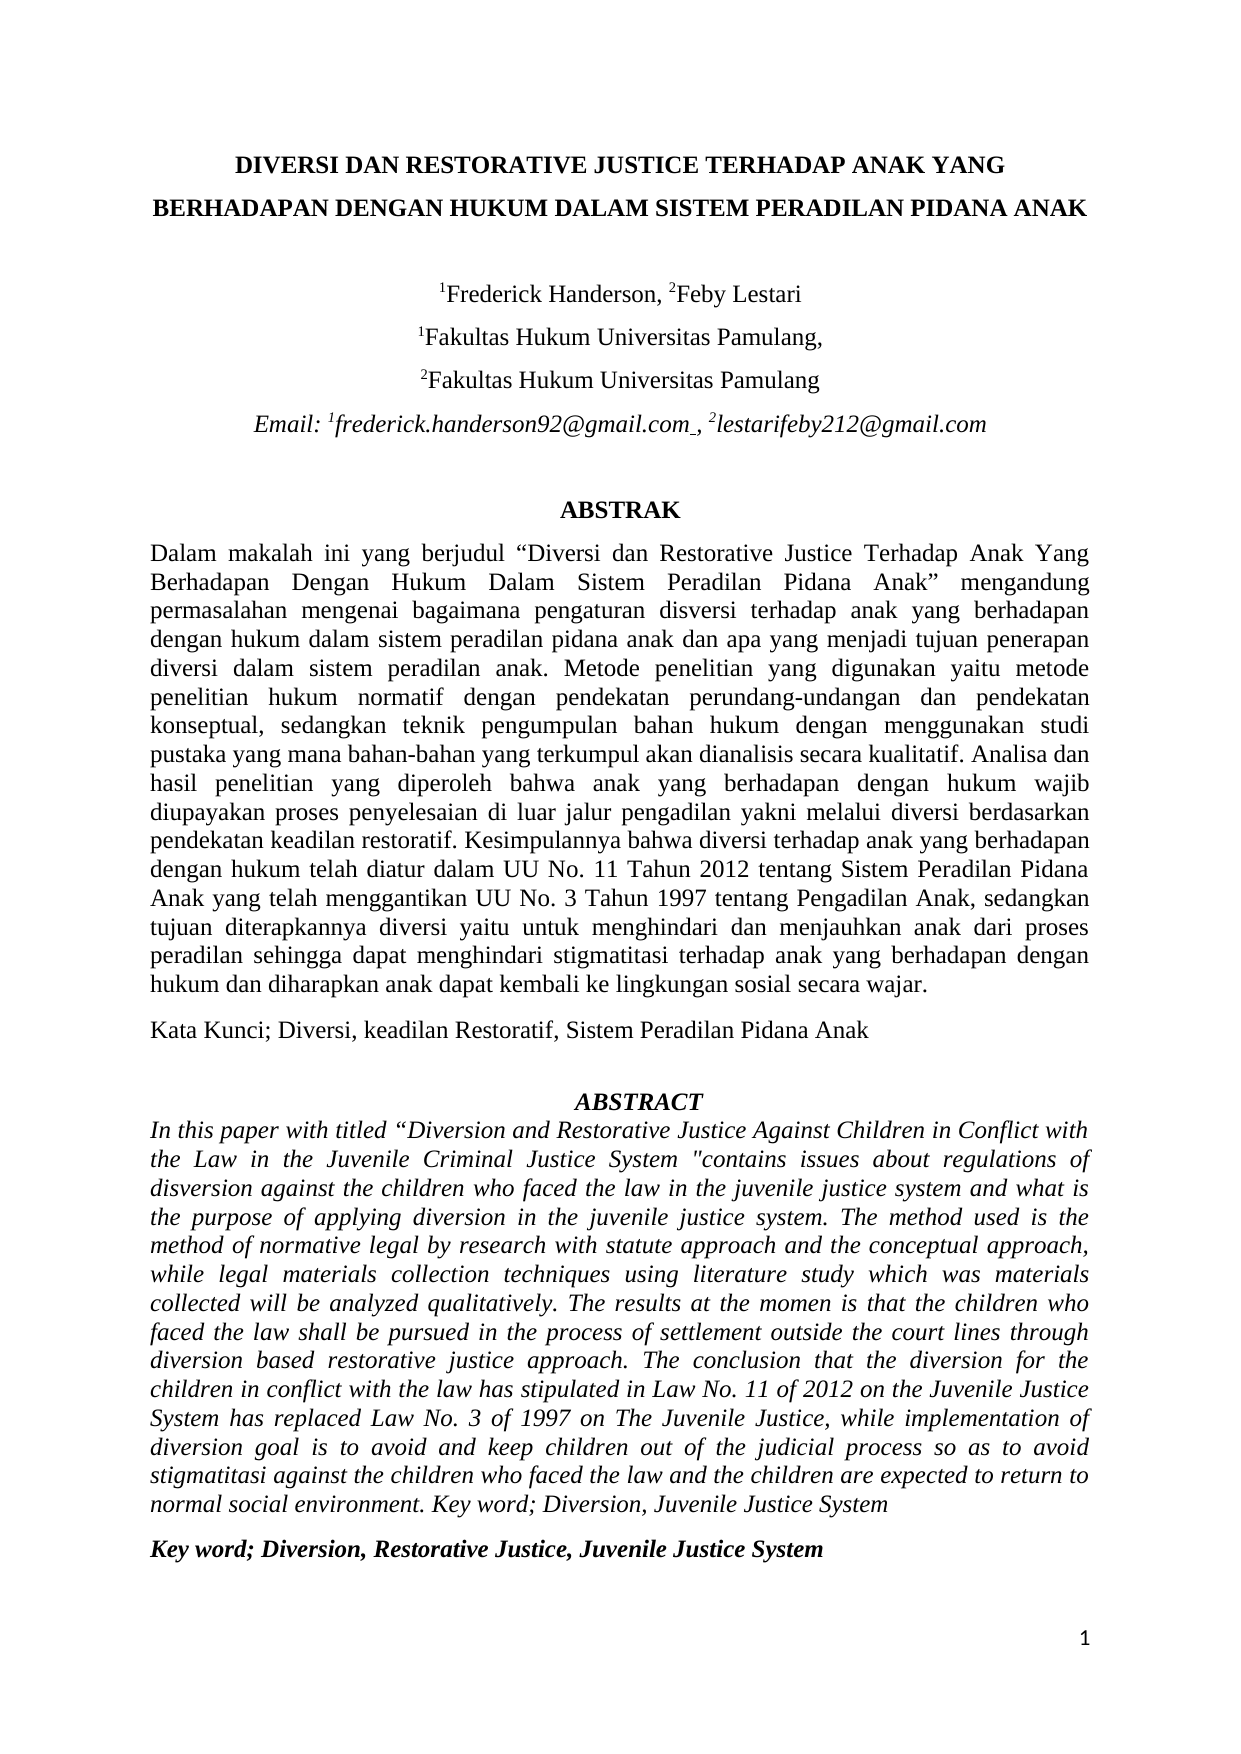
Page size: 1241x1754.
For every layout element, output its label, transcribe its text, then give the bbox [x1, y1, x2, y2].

text DIVERSI DAN RESTORATIVE JUSTICE TERHADAP ANAK YANG BERHADAPAN DENGAN HUKUM DALAM SISTEM PERADILAN PIDANA ANAK [150, 150, 1090, 222]
text Dalam makalah ini yang berjudul “Diversi dan Restorative Justice Terhadap Anak Yang Berhadapan Dengan Hukum Dalam Sistem Peradilan Pidana Anak” mengandung permasalahan mengenai bagaimana pengaturan disversi terhadap anak yang berhadapan dengan hukum dalam sistem peradilan pidana anak dan apa yang menjadi tujuan penerapan diversi dalam sistem peradilan anak. Metode penelitian yang digunakan yaitu metode penelitian hukum normatif dengan pendekatan perundang-undangan dan pendekatan konseptual, sedangkan teknik pengumpulan bahan hukum dengan menggunakan studi pustaka yang mana bahan-bahan yang terkumpul akan dianalisis secara kualitatif. Analisa dan hasil penelitian yang diperoleh bahwa anak yang berhadapan dengan hukum wajib diupayakan proses penyelesaian di luar jalur pengadilan yakni melalui diversi berdasarkan pendekatan keadilan restoratif. Kesimpulannya bahwa diversi terhadap anak yang berhadapan dengan hukum telah diatur dalam UU No. 11 Tahun 2012 tentang Sistem Peradilan Pidana Anak yang telah menggantikan UU No. 3 Tahun 1997 tentang Pengadilan Anak, sedangkan tujuan diterapkannya diversi yaitu untuk menghindari dan menjauhkan anak dari proses peradilan sehingga dapat menghindari stigmatitasi terhadap anak yang berhadapan dengan hukum dan diharapkan anak dapat kembali ke lingkungan sosial secara wajar. [150, 538, 1090, 998]
text Kata Kunci; Diversi, keadilan Restoratif, Sistem Peradilan Pidana Anak [150, 1015, 1090, 1043]
text Email: 1frederick.handerson92@gmail.com , 2lestarifeby212@gmail.com [150, 409, 1090, 437]
text Key word; Diversion, Restorative Justice, Juvenile Justice System [150, 1534, 1090, 1563]
text In this paper with titled “Diversion and Restorative Justice Against Children in Conflict with the Law in the Juvenile Criminal Justice System "contains issues about regulations of disversion against the children who faced the law in the juvenile justice system and what is the purpose of applying diversion in the juvenile justice system. The method used is the method of normative legal by research with statute approach and the conceptual approach, while legal materials collection techniques using literature study which was materials collected will be analyzed qualitatively. The results at the momen is that the children who faced the law shall be pursued in the process of settlement outside the court lines through diversion based restorative justice approach. The conclusion that the diversion for the children in conflict with the law has stipulated in Law No. 11 of 2012 on the Juvenile Justice System has replaced Law No. 3 of 1997 on The Juvenile Justice, while implementation of diversion goal is to avoid and keep children out of the judicial process so as to avoid stigmatitasi against the children who faced the law and the children are expected to return to normal social environment. Key word; Diversion, Juvenile Justice System [150, 1115, 1090, 1518]
text 1Frederick Handerson, 2Feby Lestari [150, 279, 1090, 308]
text 1Fakultas Hukum Universitas Pamulang, [150, 322, 1090, 351]
text 2Fakultas Hukum Universitas Pamulang [150, 366, 1090, 394]
text ABSTRACT [187, 1087, 1090, 1115]
text ABSTRAK [150, 495, 1090, 524]
